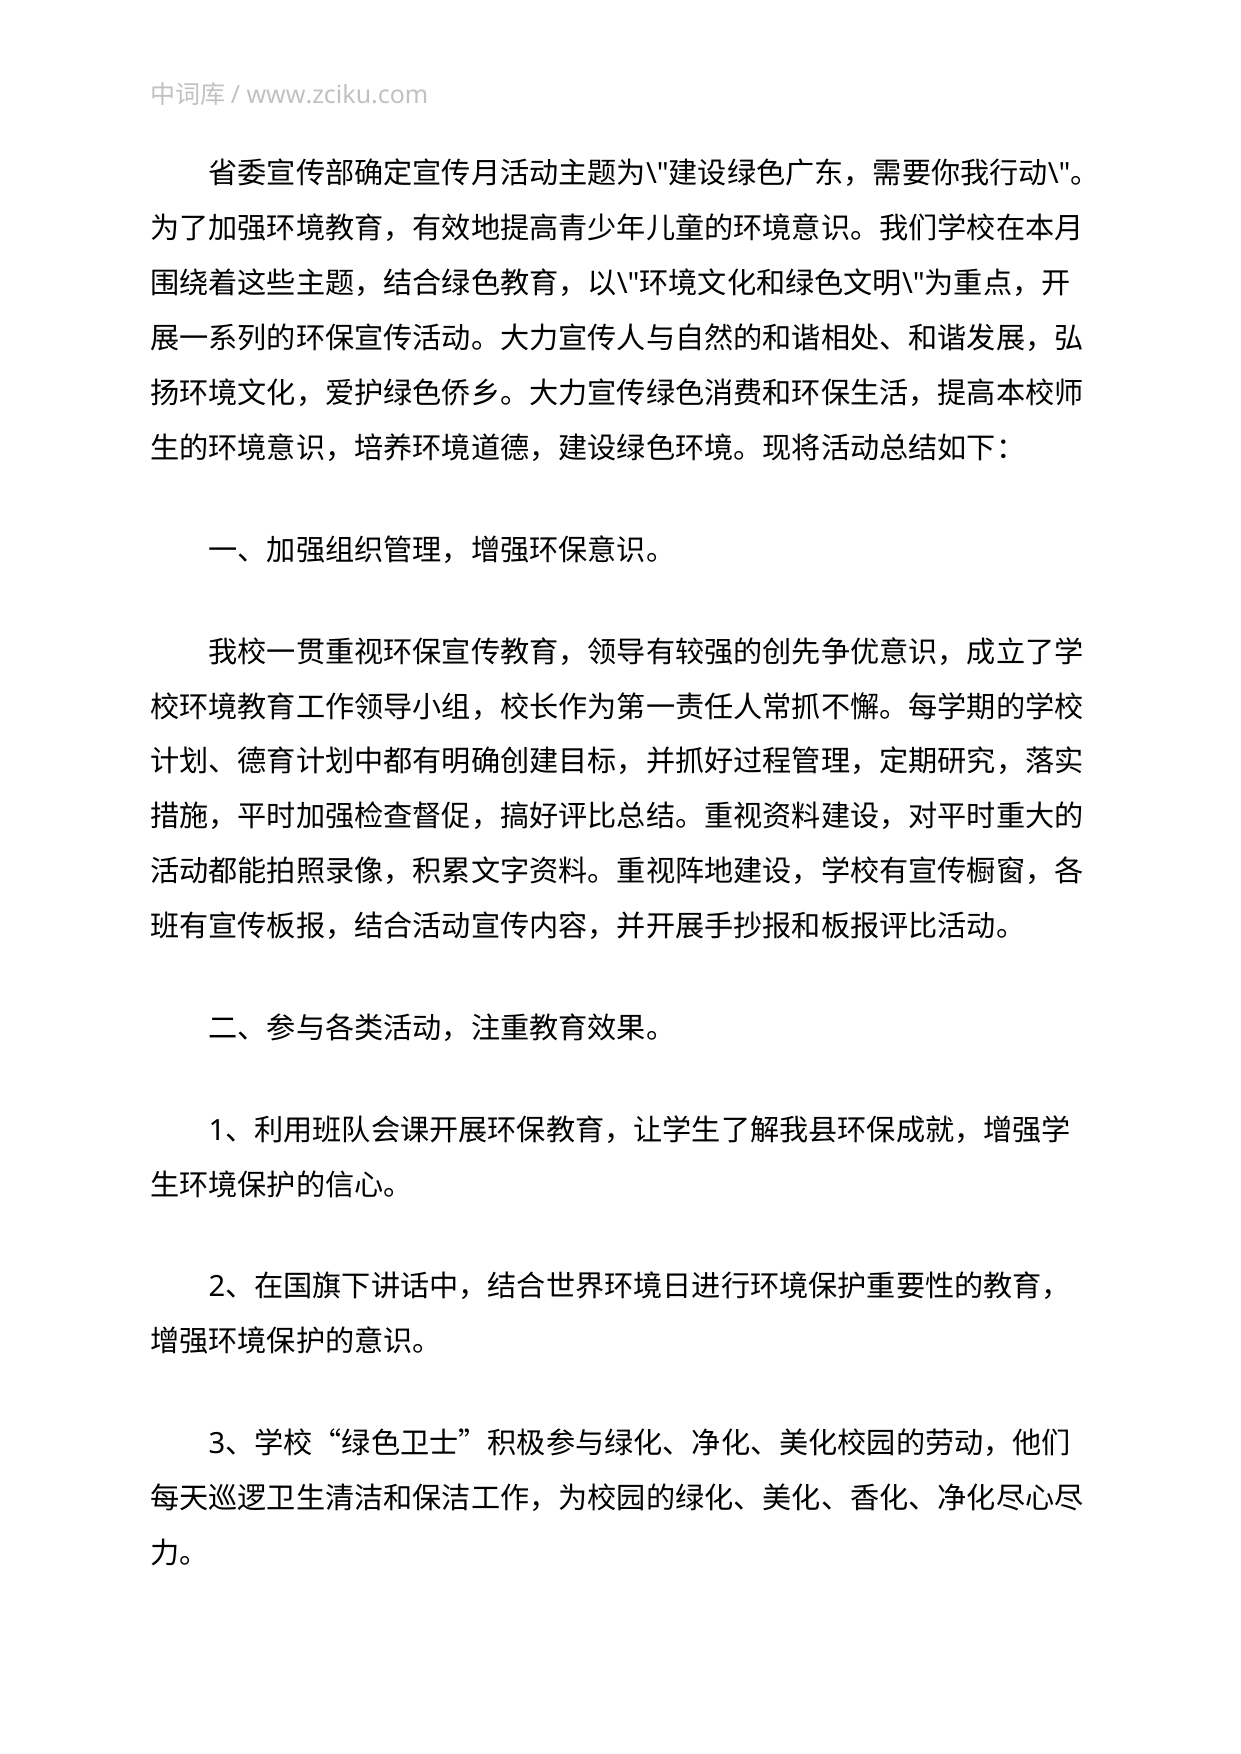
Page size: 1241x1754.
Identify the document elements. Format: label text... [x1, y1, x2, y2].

text 省委宣传部确定宣传月活动主题为\"建设绿色广东，需要你我行动\"。为了加强环境教育，有效地提高青少年儿童的环境意识。我们学校在本月围绕着这些主题，结合绿色教育，以\"环境文化和绿色文明\"为重点，开展一系列的环保宣传活动。大力宣传人与自然的和谐相处、和谐发展，弘扬环境文化，爱护绿色侨乡。大力宣传绿色消费和环保生活，提高本校师生的环境意识，培养环境道德，建设绿色环境。现将活动总结如下： [150, 150, 1090, 467]
text 1、利用班队会课开展环保教育，让学生了解我县环保成就，增强学生环境保护的信心。 [150, 1106, 1090, 1203]
text 二、参与各类活动，注重教育效果。 [150, 1004, 1090, 1047]
text 一、加强组织管理，增强环保意识。 [150, 526, 1090, 569]
text 3、学校“绿色卫士”积极参与绿化、净化、美化校园的劳动，他们每天巡逻卫生清洁和保洁工作，为校园的绿化、美化、香化、净化尽心尽力。 [150, 1420, 1090, 1572]
text 我校一贯重视环保宣传教育，领导有较强的创先争优意识，成立了学校环境教育工作领导小组，校长作为第一责任人常抓不懈。每学期的学校计划、德育计划中都有明确创建目标，并抓好过程管理，定期研究，落实措施，平时加强检查督促，搞好评比总结。重视资料建设，对平时重大的活动都能拍照录像，积累文字资料。重视阵地建设，学校有宣传橱窗，各班有宣传板报，结合活动宣传内容，并开展手抄报和板报评比活动。 [150, 628, 1090, 945]
text 2、在国旗下讲话中，结合世界环境日进行环境保护重要性的教育，增强环境保护的意识。 [150, 1263, 1090, 1360]
